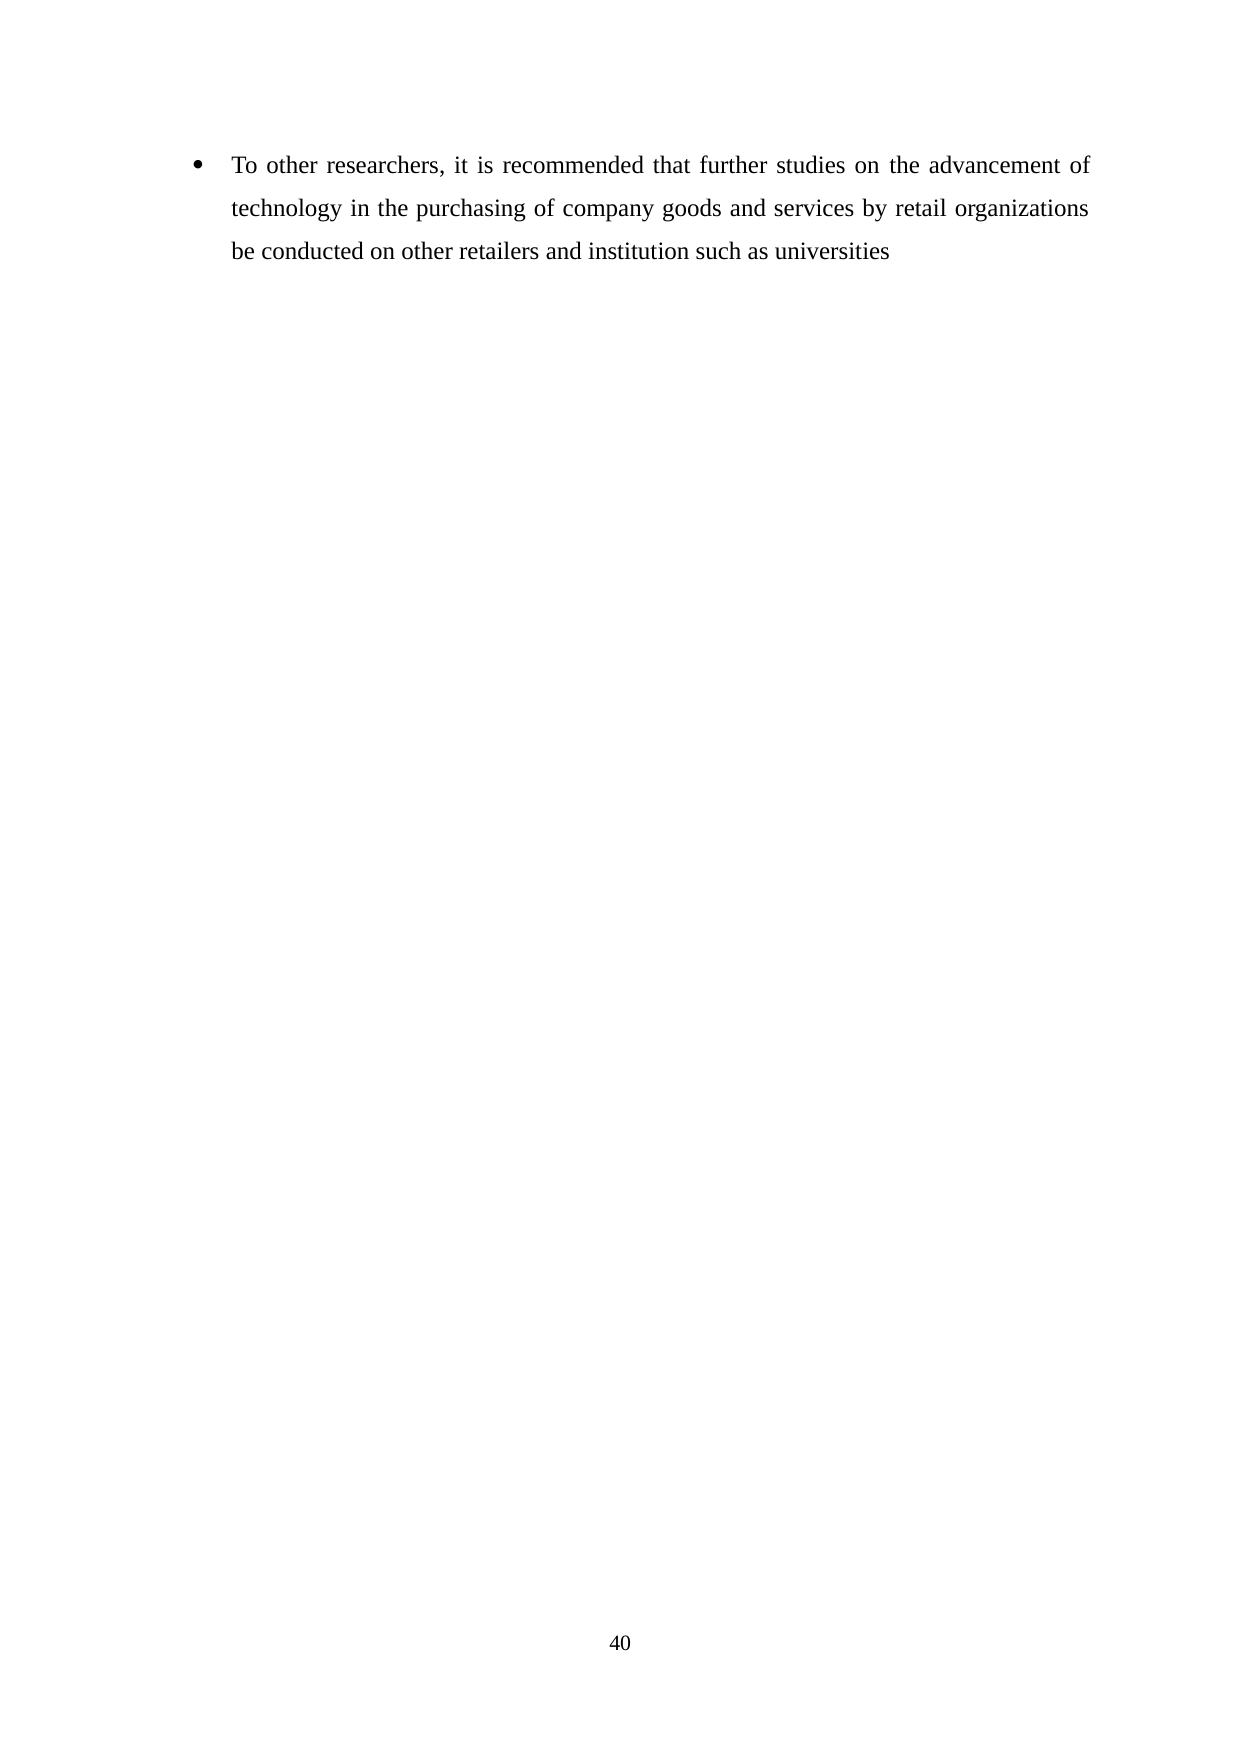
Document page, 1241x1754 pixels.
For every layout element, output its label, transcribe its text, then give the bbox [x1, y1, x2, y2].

list To other researchers, it is recommended that further studies on the advancement of technology in the purchasing of company goods and services by retail organizations be conducted on other retailers and institution such as universities [194, 150, 1090, 265]
